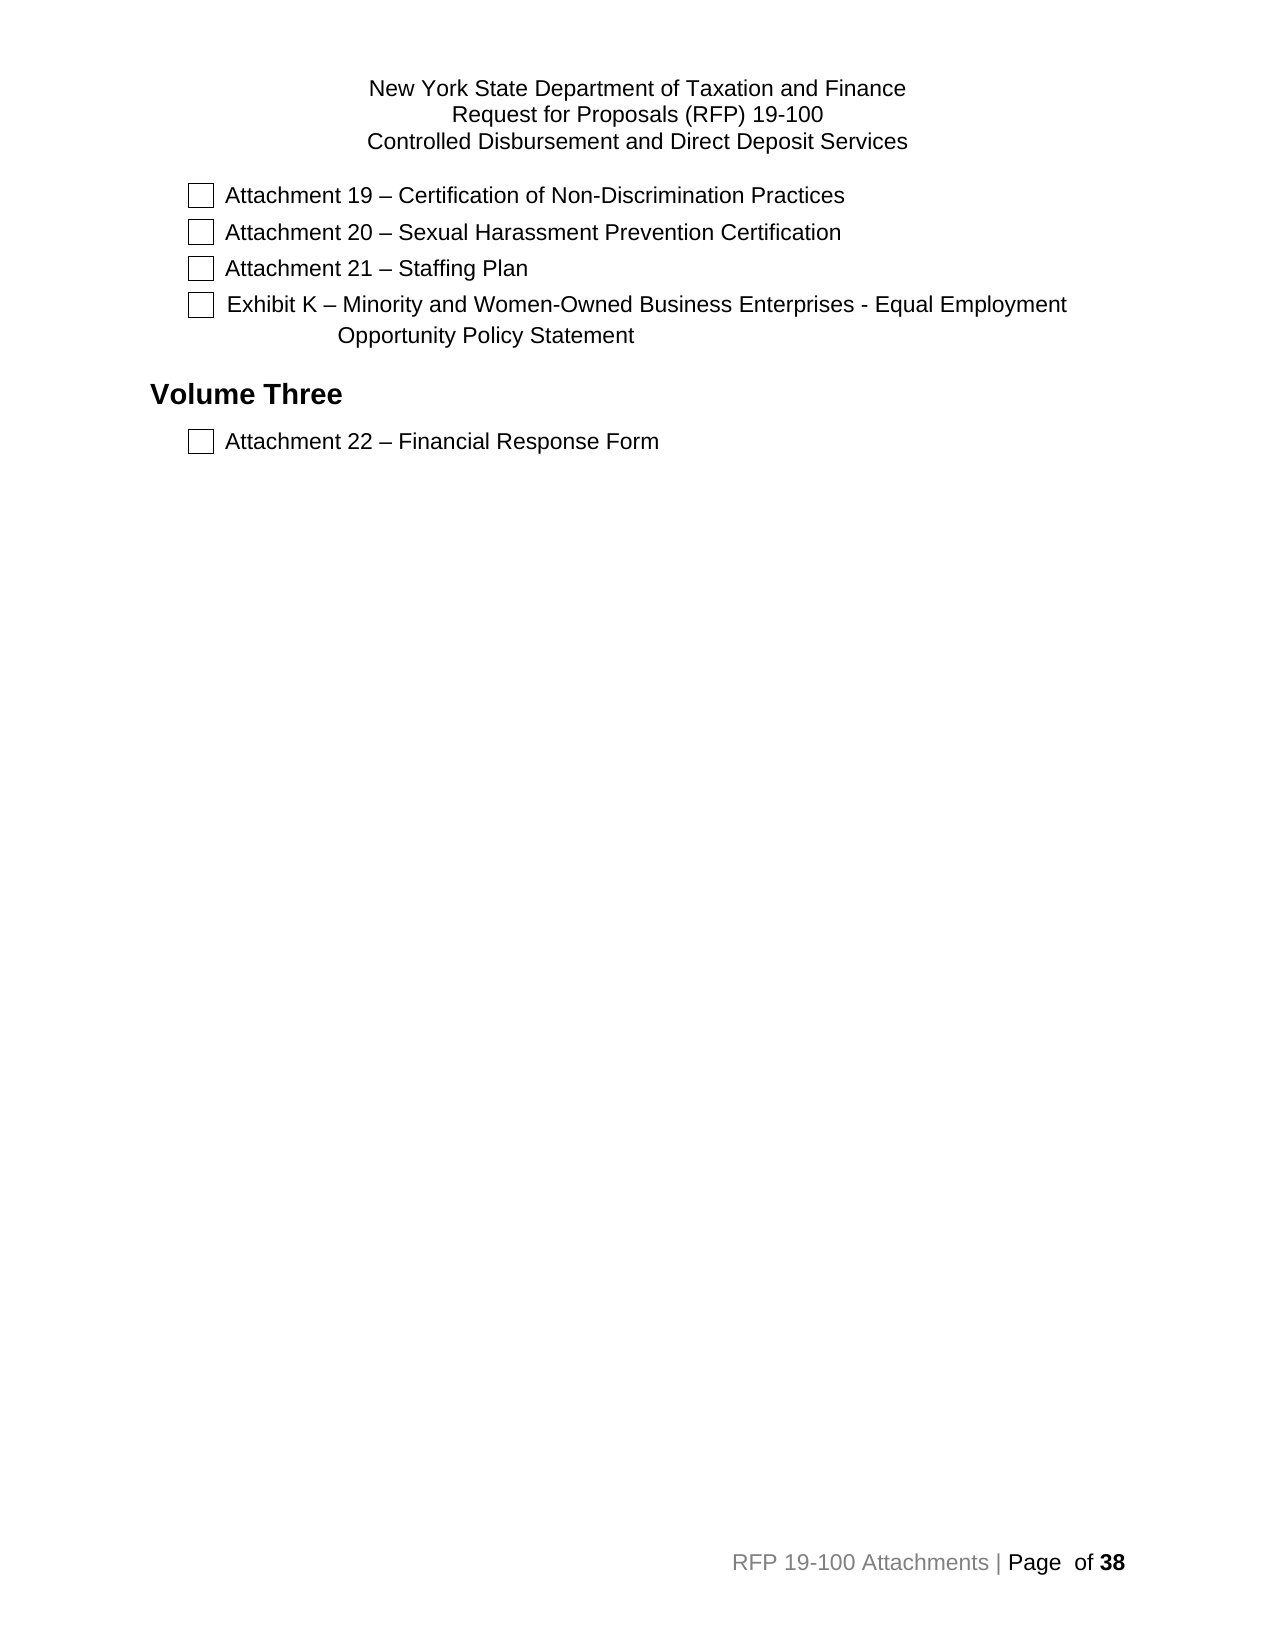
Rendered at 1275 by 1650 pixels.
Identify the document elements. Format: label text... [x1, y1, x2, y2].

text Exhibit K – Minority and Women-Owned Business Enterprises - Equal Employment Opportunity Policy Statement [187, 291, 1125, 348]
text Volume Three [150, 377, 1125, 410]
text Attachment 22 – Financial Response Form [187, 428, 1125, 454]
text Attachment 21 – Staffing Plan [187, 255, 1125, 281]
text Attachment 20 – Sexual Harassment Prevention Certification [187, 218, 1125, 245]
text Attachment 19 – Certification of Non-Discrimination Practices [187, 182, 1125, 208]
